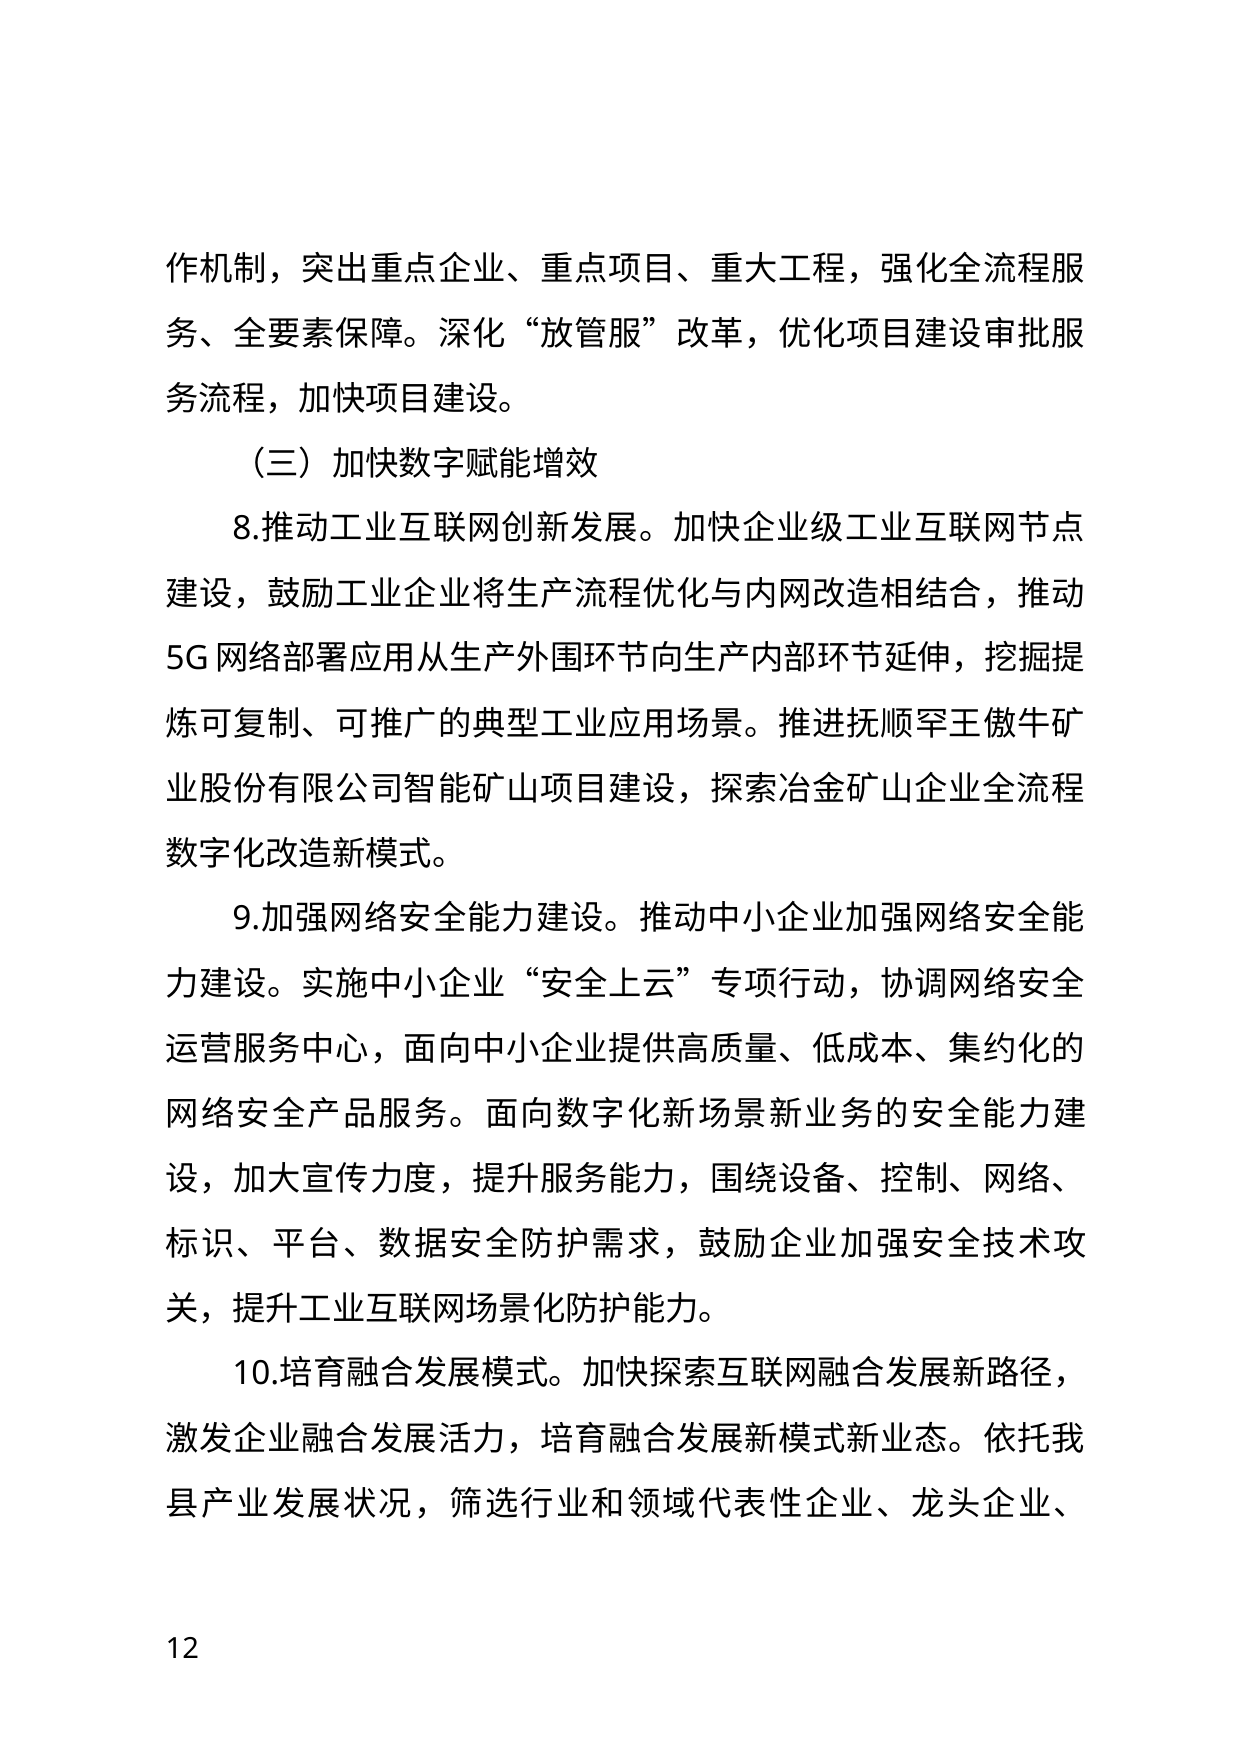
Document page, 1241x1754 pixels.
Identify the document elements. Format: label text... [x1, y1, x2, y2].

text 8.推动工业互联网创新发展。加快企业级工业互联网节点建设，鼓励工业企业将生产流程优化与内网改造相结合，推动5G网络部署应用从生产外围环节向生产内部环节延伸，挖掘提炼可复制、可推广的典型工业应用场景。推进抚顺罕王傲牛矿业股份有限公司智能矿山项目建设，探索冶金矿山企业全流程数字化改造新模式。 [165, 493, 1087, 883]
text 9.加强网络安全能力建设。推动中小企业加强网络安全能力建设。实施中小企业“安全上云”专项行动，协调网络安全运营服务中心，面向中小企业提供高质量、低成本、集约化的网络安全产品服务。面向数字化新场景新业务的安全能力建设，加大宣传力度，提升服务能力，围绕设备、控制、网络、标识、平台、数据安全防护需求，鼓励企业加强安全技术攻关，提升工业互联网场景化防护能力。 [165, 883, 1087, 1338]
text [165, 233, 1087, 428]
text （三）加快数字赋能增效 [165, 428, 1087, 493]
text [165, 1338, 1087, 1533]
